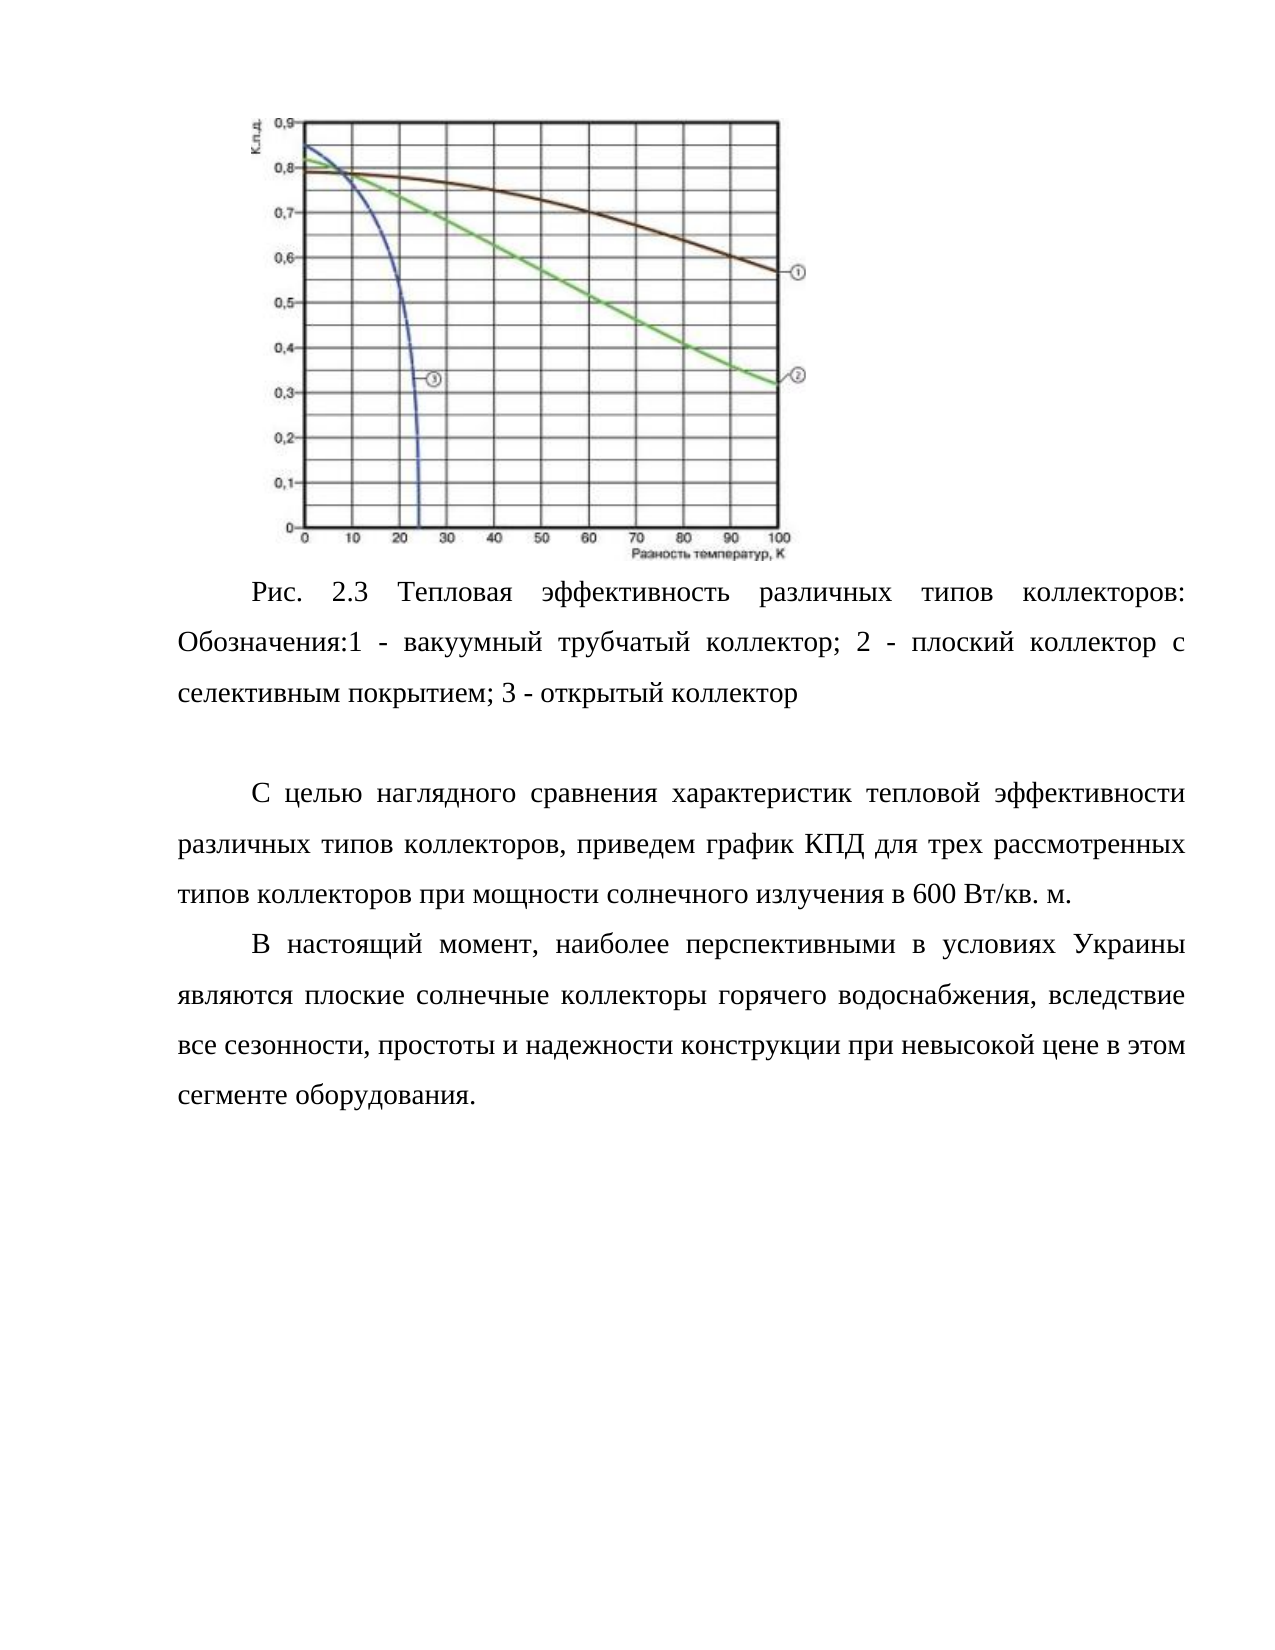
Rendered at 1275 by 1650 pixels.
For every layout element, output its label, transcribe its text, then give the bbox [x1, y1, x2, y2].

text Рис. 2.3 Тепловая эффективность различных типов коллекторов: Обозначения:1 - вакуумный трубчатый коллектор; 2 - плоский коллектор с селективным покрытием; 3 - открытый коллектор [177, 574, 1186, 708]
text С целью наглядного сравнения характеристик тепловой эффективности различных типов коллекторов, приведем график КПД для трех рассмотренных типов коллекторов при мощности солнечного излучения в 600 Вт/кв. м. [177, 776, 1186, 910]
text В настоящий момент, наиболее перспективными в условиях Украины являются плоские солнечные коллекторы горячего водоснабжения, вследствие все сезонности, простоты и надежности конструкции при невысокой цене в этом сегменте оборудования. [177, 926, 1186, 1111]
